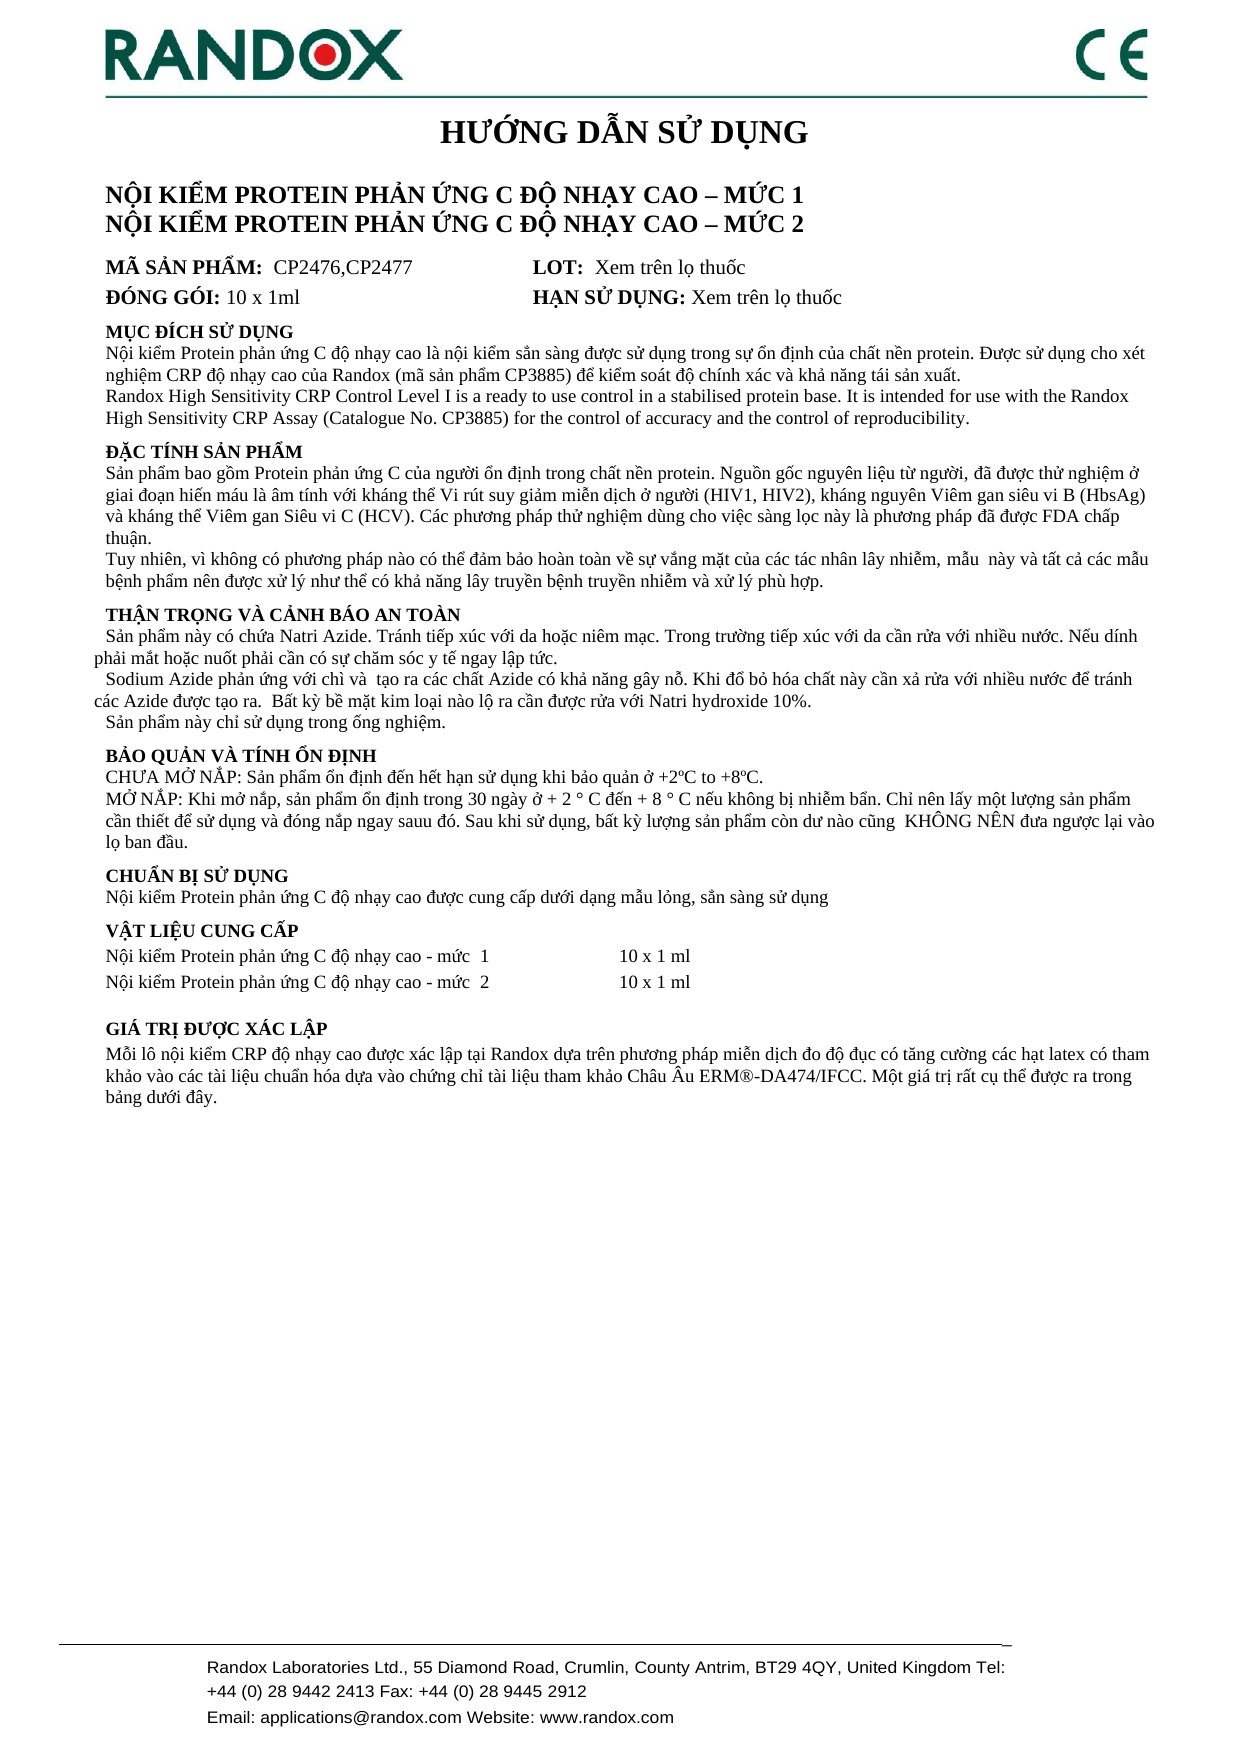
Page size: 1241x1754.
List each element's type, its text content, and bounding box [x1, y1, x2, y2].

subtitle MỤC ĐÍCH SỬ DỤNG [105, 321, 1156, 342]
text ĐÓNG GÓI: 10 x 1ml HẠN SỬ DỤNG: Xem trên lọ thuốc [105, 285, 920, 309]
subtitle Sản phẩm này chỉ sử dụng trong ống nghiệm. [94, 711, 1156, 733]
subtitle Sodium Azide phản ứng với chì và tạo ra các chất Azide có khả năng gây nỗ. Khi đổ bỏ hóa chất này cần xả rửa với nhiều nước để tránh các Azide được tạo ra. Bất kỳ bề mặt kim loại nào lộ ra cần được rửa với Natri hydroxide 10%. [94, 668, 1156, 711]
subtitle Tuy nhiên, vì không có phương pháp nào có thể đảm bảo hoàn toàn về sự vắng mặt của các tác nhân lây nhiễm, mẫu này và tất cả các mẫu bệnh phẩm nên được xử lý như thể có khả năng lây truyền bệnh truyền nhiễm và xử lý phù hợp. [105, 548, 1156, 591]
subtitle Sản phẩm này có chứa Natri Azide. Tránh tiếp xúc với da hoặc niêm mạc. Trong trường tiếp xúc với da cần rửa với nhiều nước. Nếu dính phải mắt hoặc nuốt phải cần có sự chăm sóc y tế ngay lập tức. [94, 625, 1156, 668]
subtitle CHƯA MỞ NẮP: Sản phẩm ổn định đến hết hạn sử dụng khi bảo quản ở +2ºC to +8ºC. [105, 766, 1156, 788]
text Nội kiểm Protein phản ứng C độ nhạy cao - mức 2 10 x 1 ml [105, 971, 1156, 992]
subtitle Randox High Sensitivity CRP Control Level I is a ready to use control in a stabilised protein base. It is intended for use with the Randox High Sensitivity CRP Assay (Catalogue No. CP3885) for the control of accuracy and the control of reproducibility. [105, 385, 1156, 428]
text NỘI KIỂM PROTEIN PHẢN ỨNG C ĐỘ NHẠY CAO – MỨC 2 [105, 209, 1186, 238]
subtitle Nội kiểm Protein phản ứng C độ nhạy cao là nội kiểm sẳn sàng được sử dụng trong sự ổn định của chất nền protein. Được sử dụng cho xét nghiệm CRP độ nhạy cao của Randox (mã sản phẩm CP3885) để kiểm soát độ chính xác và khả năng tái sản xuất. [105, 342, 1156, 385]
subtitle Sản phẩm bao gồm Protein phản ứng C của người ổn định trong chất nền protein. Nguồn gốc nguyên liệu từ người, đã được thử nghiệm ở giai đoạn hiến máu là âm tính với kháng thể Vi rút suy giảm miễn dịch ở người (HIV1, HIV2), kháng nguyên Viêm gan siêu vi B (HbsAg) và kháng thể Viêm gan Siêu vi C (HCV). Các phương pháp thử nghiệm dùng cho việc sàng lọc này là phương pháp đã được FDA chấp thuận. [105, 462, 1156, 548]
subtitle VẬT LIỆU CUNG CẤP [105, 920, 1156, 941]
text Nội kiểm Protein phản ứng C độ nhạy cao được cung cấp dưới dạng mẫu lỏng, sẳn sàng sử dụng [105, 886, 1156, 908]
text MÃ SẢN PHẨM: CP2476,CP2477 LOT: Xem trên lọ thuốc [105, 255, 920, 279]
text Nội kiểm Protein phản ứng C độ nhạy cao - mức 1 10 x 1 ml [105, 945, 1156, 967]
text NỘI KIỂM PROTEIN PHẢN ỨNG C ĐỘ NHẠY CAO – MỨC 1 [105, 180, 1186, 209]
subtitle ĐẶC TÍNH SẢN PHẨM [105, 441, 1156, 462]
subtitle THẬN TRỌNG VÀ CẢNH BÁO AN TOÀN [105, 603, 1156, 625]
text Mỗi lô nội kiểm CRP độ nhạy cao được xác lập tại Randox dựa trên phương pháp miễn dịch đo độ đục có tăng cường các hạt latex có tham khảo vào các tài liệu chuẩn hóa dựa vào chứng chỉ tài liệu tham khảo Châu Âu ERM®-DA474/IFCC. Một giá trị rất cụ thể được ra trong bảng dưới đây. [105, 1043, 1156, 1108]
subtitle GIÁ TRỊ ĐƯỢC XÁC LẬP [105, 1017, 1156, 1039]
subtitle BẢO QUẢN VÀ TÍNH ỔN ĐỊNH [105, 745, 1156, 766]
picture [105, 29, 1148, 107]
subtitle MỞ NẮP: Khi mở nắp, sản phẩm ổn định trong 30 ngày ở + 2 ° C đến + 8 ° C nếu không bị nhiễm bẩn. Chỉ nên lấy một lượng sản phẩm cần thiết để sử dụng và đóng nắp ngay sauu đó. Sau khi sử dụng, bất kỳ lượng sản phẩm còn dư nào cũng KHÔNG NÊN đưa ngược lại vào lọ ban đầu. [105, 788, 1156, 853]
text CHUẨN BỊ SỬ DỤNG [105, 864, 1156, 886]
text HƯỚNG DẪN SỬ DỤNG [105, 112, 956, 151]
